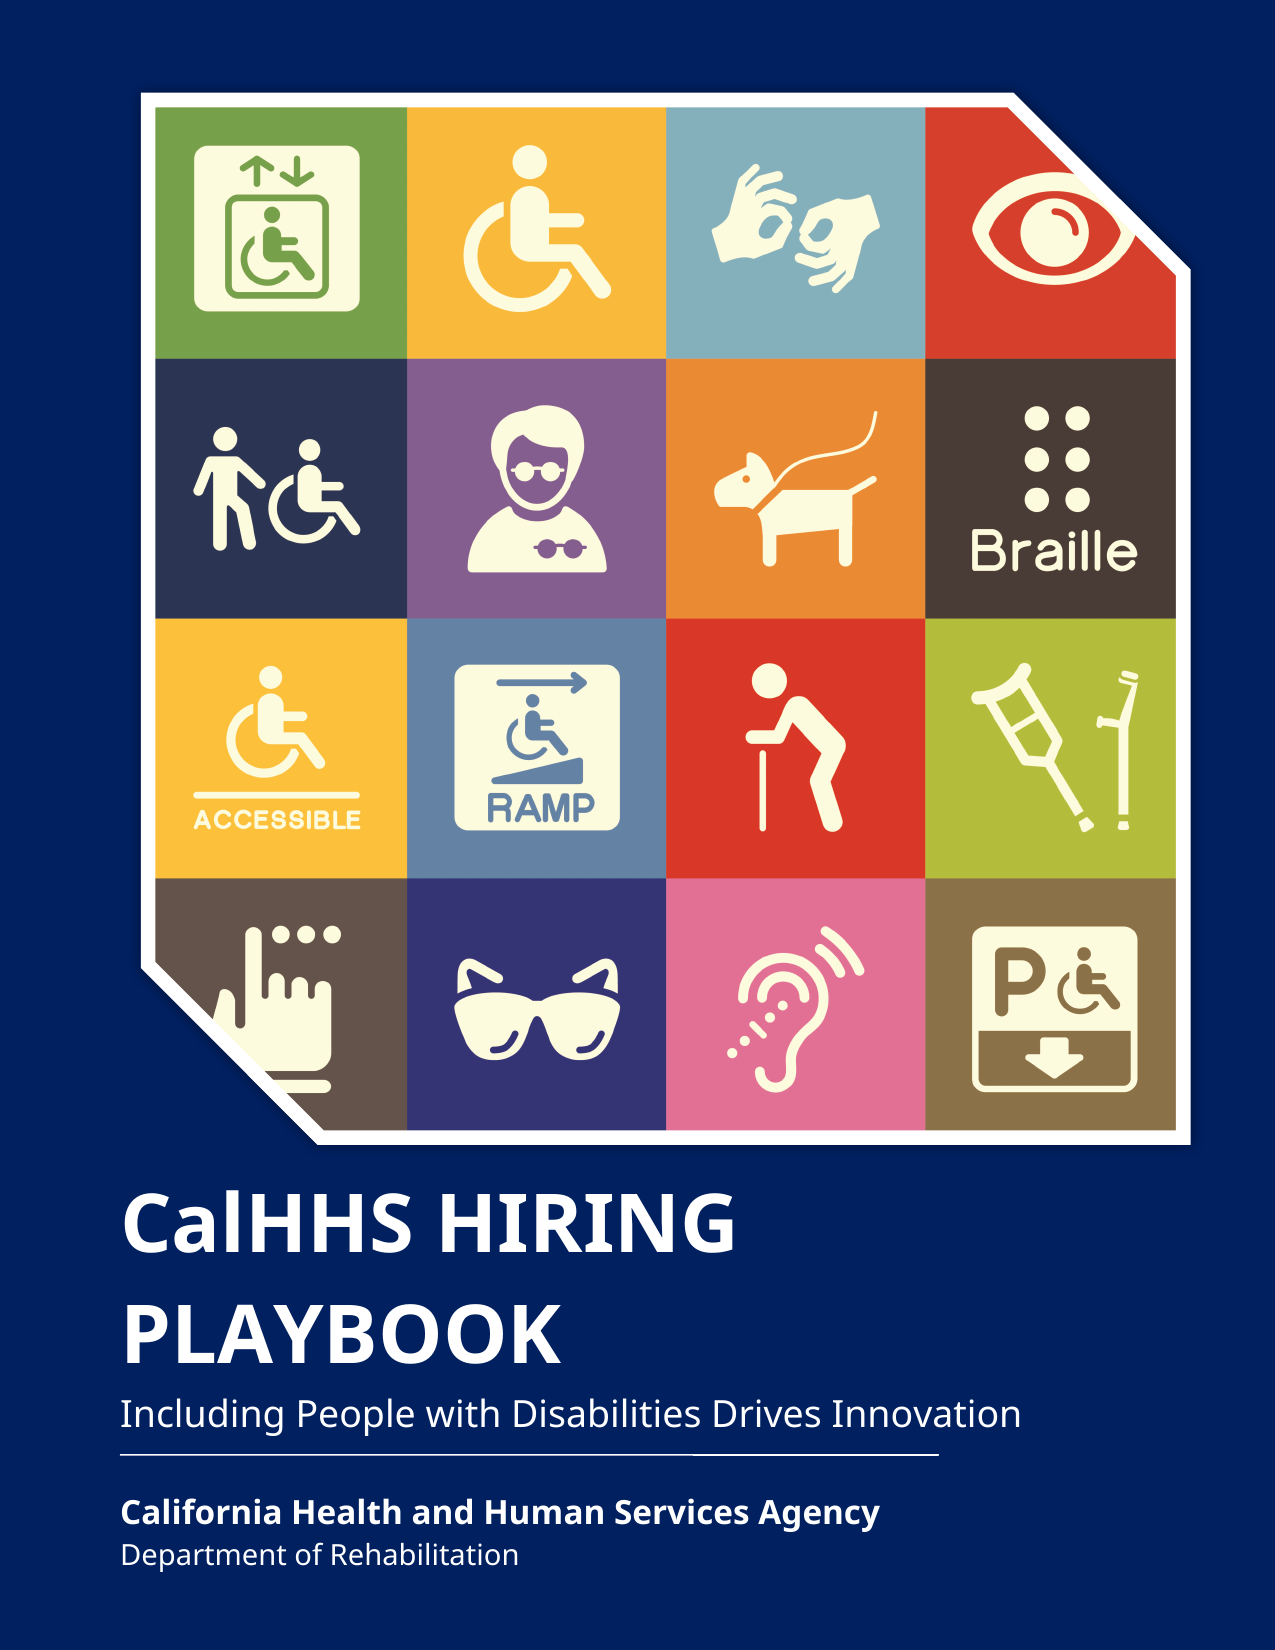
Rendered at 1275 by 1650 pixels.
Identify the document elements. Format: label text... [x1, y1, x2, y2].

text Department of Rehabilitation [120, 1534, 1155, 1574]
picture [156, 108, 1175, 1130]
text California Health and Human Services Agency [120, 1489, 1155, 1534]
text Including People with Disabilities Drives Innovation [120, 1387, 1155, 1438]
